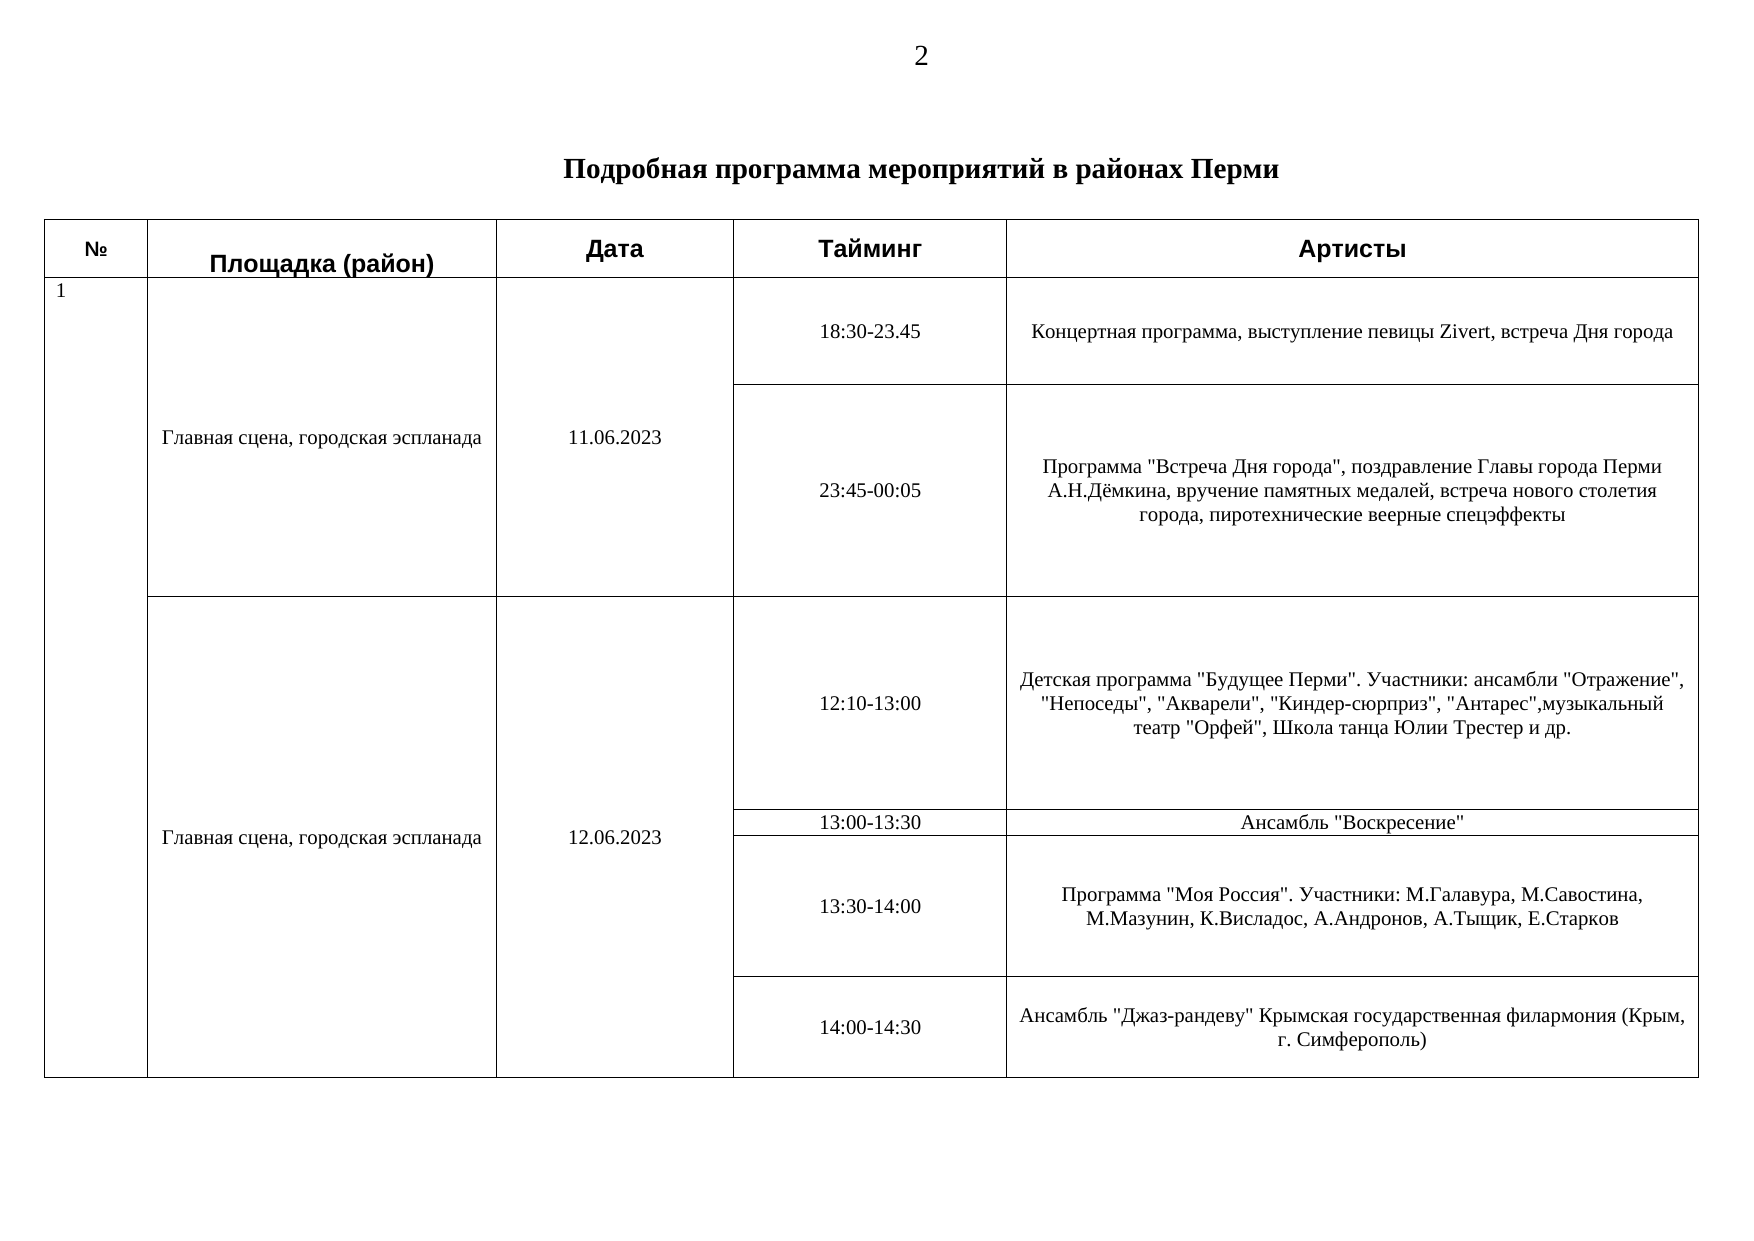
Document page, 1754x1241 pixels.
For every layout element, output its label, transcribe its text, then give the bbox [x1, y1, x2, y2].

table_cell 18:30-23.45 [734, 278, 1006, 383]
table_header Артисты [1007, 220, 1698, 277]
table_cell Ансамбль "Джаз-рандеву" Крымская государственная филармония (Крым, г. Симферополь) [1007, 977, 1698, 1077]
table_cell 23:45-00:05 [734, 385, 1006, 596]
table_cell Концертная программа, выступление певицы Zivert, встреча Дня города [1007, 278, 1698, 383]
table_header Площадка (район) [148, 220, 496, 277]
table_cell Главная сцена, городская эспланада [148, 597, 496, 1077]
table_cell Программа "Встреча Дня города", поздравление Главы города Перми А.Н.Дёмкина, вручение памятных медалей, встреча нового столетия города, пиротехнические веерные спецэффекты [1007, 385, 1698, 596]
table_cell Главная сцена, городская эспланада [148, 278, 496, 596]
table_cell 12.06.2023 [497, 597, 733, 1077]
table_header № [45, 220, 147, 277]
table_header Дата [497, 220, 733, 277]
table_cell 1 [45, 278, 147, 1077]
table_header Тайминг [734, 220, 1006, 277]
table_cell 11.06.2023 [497, 278, 733, 596]
table_cell Детская программа "Будущее Перми". Участники: ансамбли "Отражение", "Непоседы", "Акварели", "Киндер-сюрприз", "Антарес",музыкальный театр "Орфей", Школа танца Юлии Трестер и др. [1007, 597, 1698, 808]
table_cell 14:00-14:30 [734, 977, 1006, 1077]
table_cell 13:00-13:30 [734, 810, 1006, 835]
table_cell 13:30-14:00 [734, 836, 1006, 976]
table_cell Ансамбль "Воскресение" [1007, 810, 1698, 835]
text Подробная программа мероприятий в районах Перми [148, 152, 1695, 185]
table_cell 12:10-13:00 [734, 597, 1006, 808]
table_cell Программа "Моя Россия". Участники: М.Галавура, М.Савостина, М.Мазунин, К.Висладос, А.Андронов, А.Тыщик, Е.Старков [1007, 836, 1698, 976]
